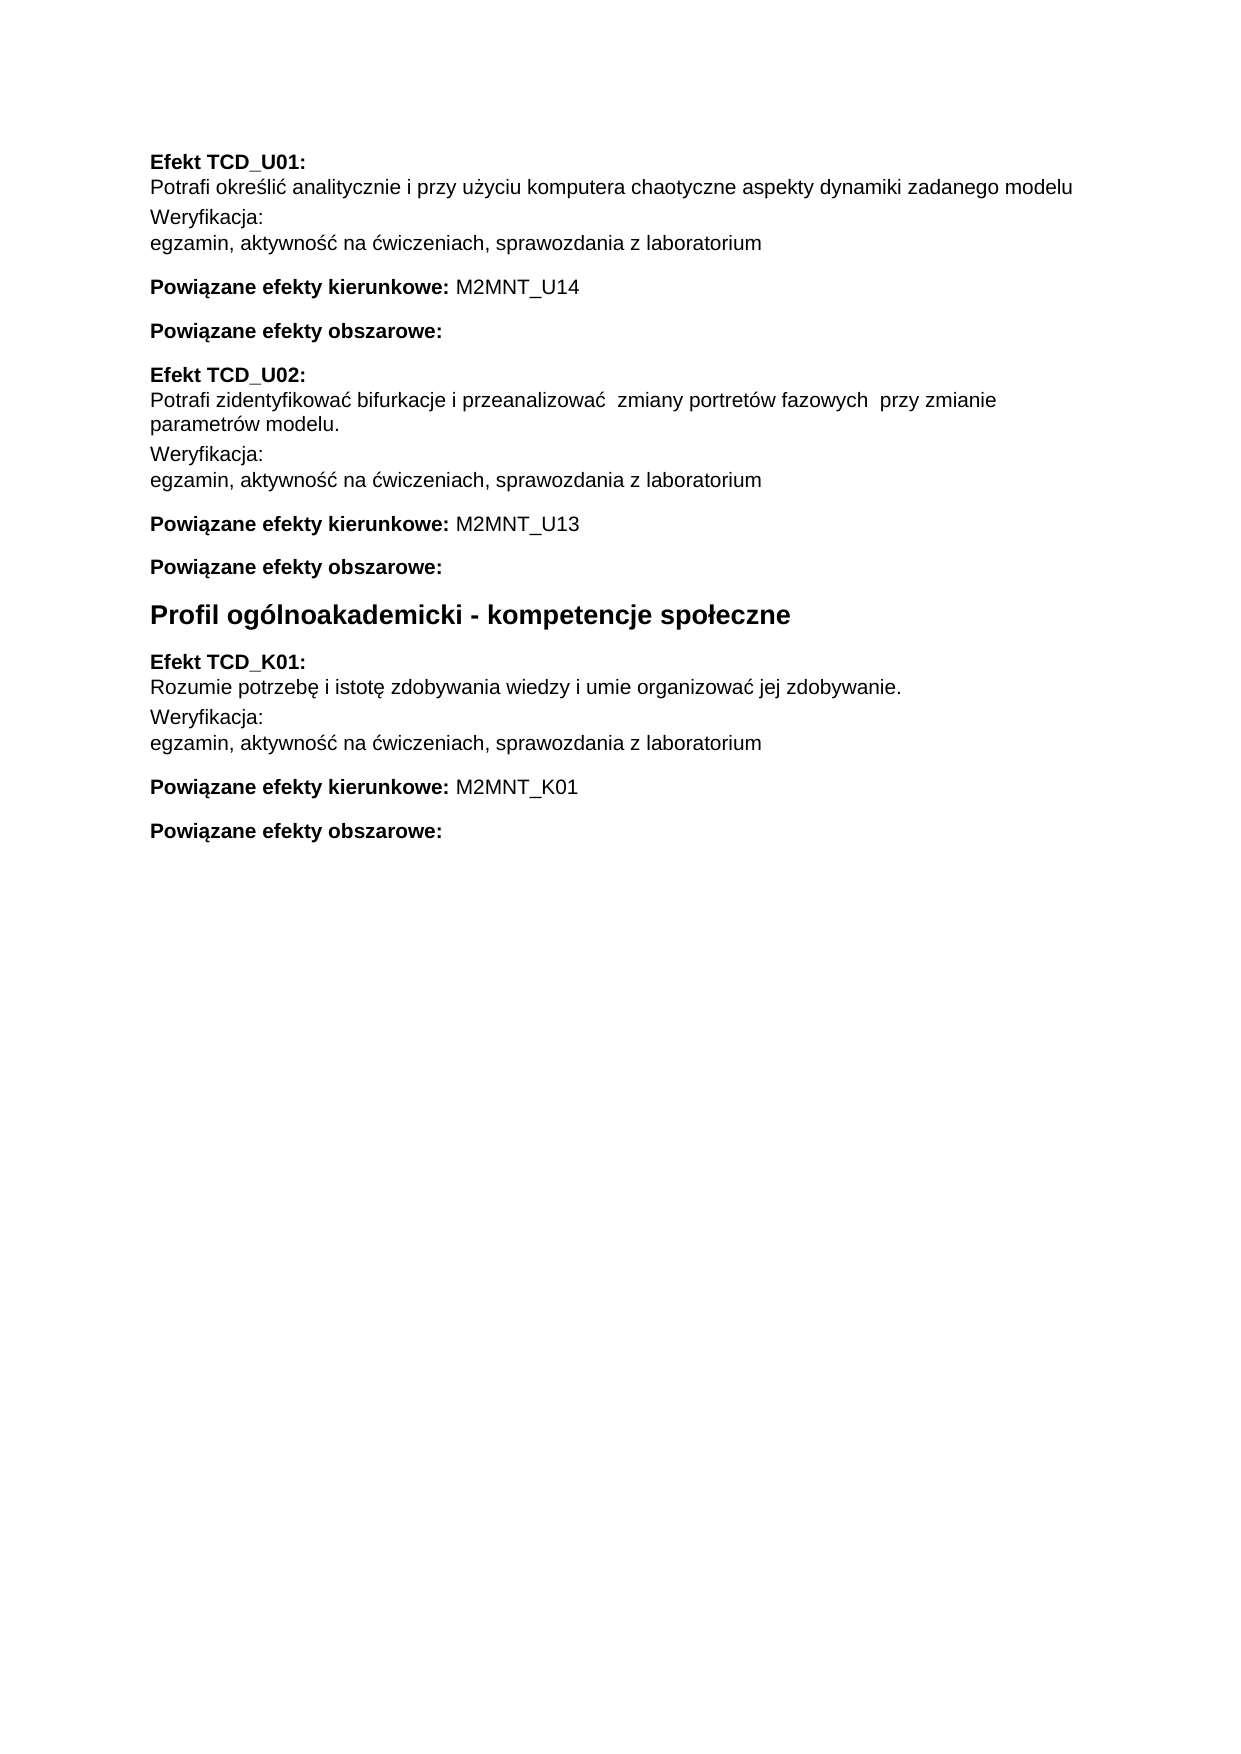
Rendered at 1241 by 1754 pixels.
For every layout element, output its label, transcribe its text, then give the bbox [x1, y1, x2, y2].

text Potrafi określić analitycznie i przy użyciu komputera chaotyczne aspekty dynamiki zadanego modelu [150, 175, 1090, 199]
text Weryfikacja: [150, 705, 1090, 729]
text egzamin, aktywność na ćwiczeniach, sprawozdania z laboratorium [150, 731, 1090, 755]
text Efekt TCD_U01: [150, 150, 1090, 174]
text Efekt TCD_K01: [150, 650, 1090, 674]
text Rozumie potrzebę i istotę zdobywania wiedzy i umie organizować jej zdobywanie. [150, 675, 1090, 699]
subtitle Profil ogólnoakademicki - kompetencje społeczne [150, 599, 1090, 630]
text Powiązane efekty obszarowe: [150, 319, 1090, 343]
text Powiązane efekty kierunkowe: M2MNT_U13 [150, 511, 1090, 535]
text Weryfikacja: [150, 442, 1090, 466]
text Powiązane efekty obszarowe: [150, 555, 1090, 579]
text Efekt TCD_U02: [150, 362, 1090, 386]
text Weryfikacja: [150, 205, 1090, 229]
text egzamin, aktywność na ćwiczeniach, sprawozdania z laboratorium [150, 468, 1090, 492]
text Potrafi zidentyfikować bifurkacje i przeanalizować zmiany portretów fazowych przy zmianie parametrów modelu. [150, 387, 1090, 435]
text Powiązane efekty kierunkowe: M2MNT_U14 [150, 275, 1090, 299]
text Powiązane efekty kierunkowe: M2MNT_K01 [150, 775, 1090, 799]
text Powiązane efekty obszarowe: [150, 819, 1090, 843]
text egzamin, aktywność na ćwiczeniach, sprawozdania z laboratorium [150, 231, 1090, 255]
